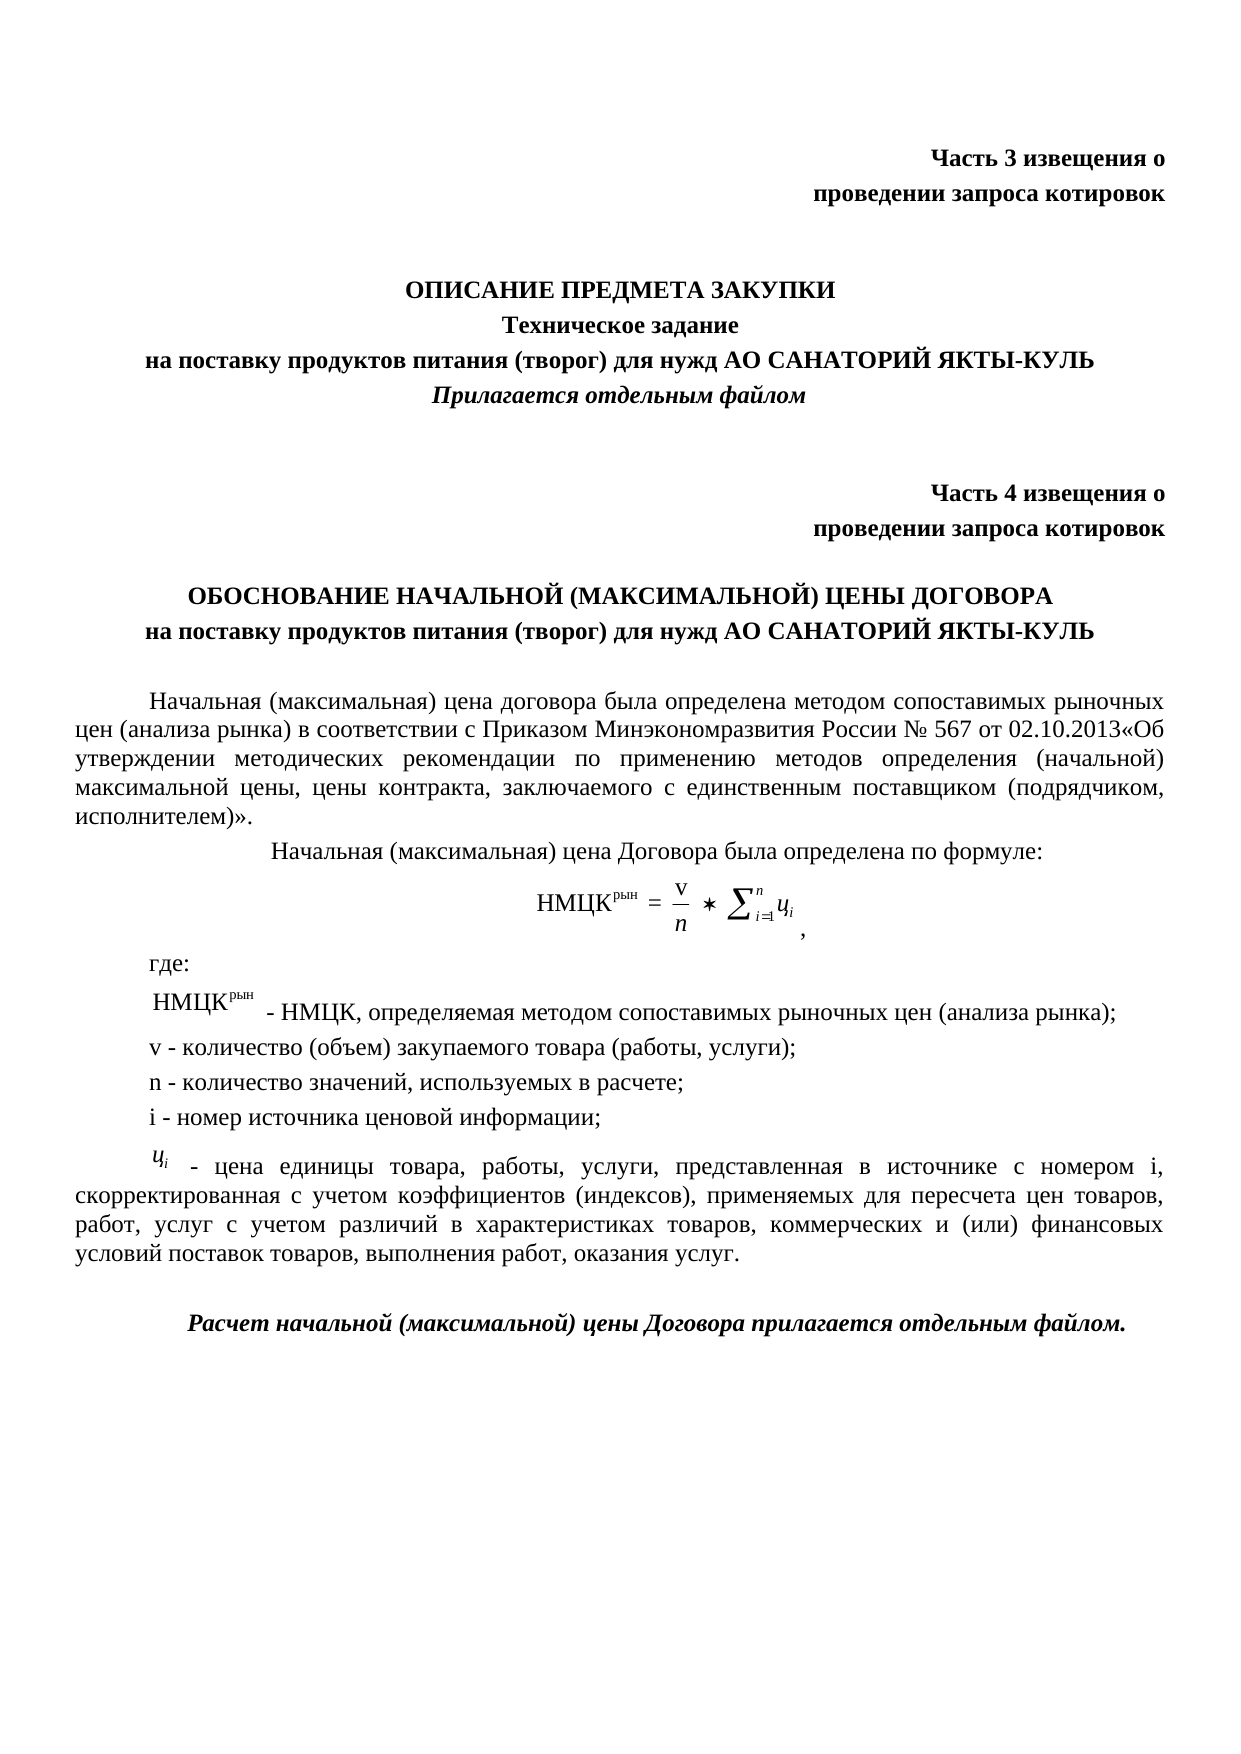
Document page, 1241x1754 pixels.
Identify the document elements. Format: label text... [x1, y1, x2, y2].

text ОПИСАНИЕ ПРЕДМЕТА ЗАКУПКИ [75, 275, 1165, 304]
text проведении запроса котировок [75, 178, 1165, 206]
text Прилагается отдельным файлом [75, 380, 1165, 409]
text Техническое задание [75, 310, 1165, 339]
text Часть 3 извещения о [75, 143, 1165, 171]
text на поставку продуктов питания (творог) для нужд АО САНАТОРИЙ ЯКТЫ-КУЛЬ [75, 616, 1165, 644]
text на поставку продуктов питания (творог) для нужд АО САНАТОРИЙ ЯКТЫ-КУЛЬ [75, 345, 1165, 374]
text - цена единицы товара, работы, услуги, представленная в источнике с номером i, скорректированная с учетом коэффициентов (индексов), применяемых для пересчета цен товаров, работ, услуг с учетом различий в характеристиках товаров, коммерческих и (или) финансовых условий поставок товаров, выполнения работ, оказания услуг. [75, 1137, 1165, 1266]
text проведении запроса котировок [75, 513, 1165, 542]
text n - количество значений, используемых в расчете; [75, 1067, 1165, 1096]
text Часть 4 извещения о [75, 478, 1165, 507]
text Расчет начальной (максимальной) цены Договора прилагается отдельным файлом. [75, 1308, 1165, 1365]
text Начальная (максимальная) цена Договора была определена по формуле: [75, 836, 1165, 864]
text Начальная (максимальная) цена договора была определена методом сопоставимых рыночных цен (анализа рынка) в соответствии с Приказом Минэкономразвития России № 567 от 02.10.2013«Об утверждении методических рекомендации по применению методов определения (начальной) максимальной цены, цены контракта, заключаемого с единственным поставщиком (подрядчиком, исполнителем)». [75, 686, 1165, 829]
text ОБОСНОВАНИЕ НАЧАЛЬНОЙ (МАКСИМАЛЬНОЙ) ЦЕНЫ ДОГОВОРА [75, 581, 1165, 609]
text где: [75, 948, 1165, 977]
text i - номер источника ценовой информации; [75, 1102, 1165, 1131]
text v - количество (объем) закупаемого товара (работы, услуги); [75, 1032, 1165, 1061]
text - НМЦК, определяемая методом сопоставимых рыночных цен (анализа рынка); [75, 983, 1165, 1026]
text , [459, 871, 1165, 942]
